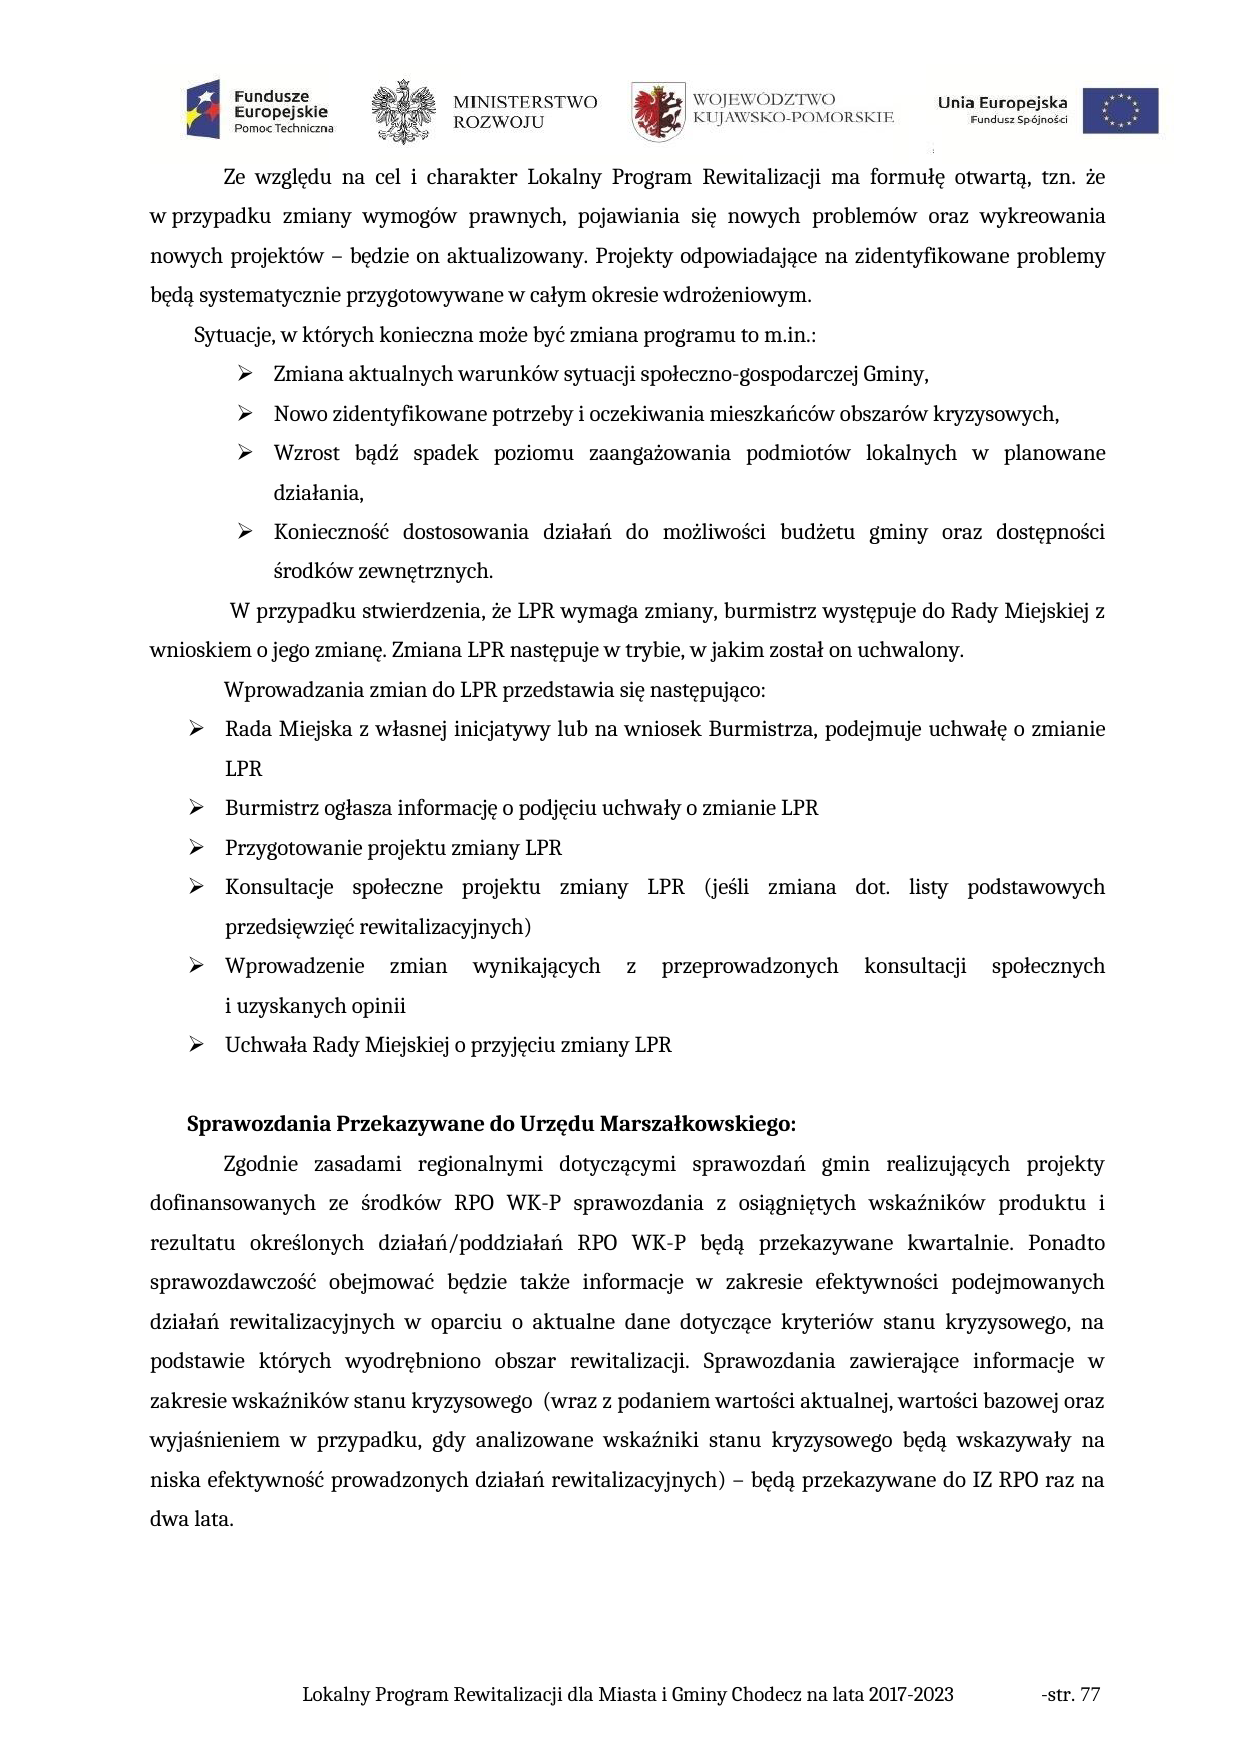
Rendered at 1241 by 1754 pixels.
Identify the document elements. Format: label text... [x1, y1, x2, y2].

text Wprowadzania zmian do LPR przedstawia się następująco: [150, 677, 1106, 703]
text Zgodnie zasadami regionalnymi dotyczącymi sprawozdań gmin realizujących projekty dofinansowanych ze środków RPO WK-P sprawozdania z osiągniętych wskaźników produktu i rezultatu określonych działań/poddziałań RPO WK-P będą przekazywane kwartalnie. Ponadto sprawozdawczość obejmować będzie także informacje w zakresie efektywności podejmowanych działań rewitalizacyjnych w oparciu o aktualne dane dotyczące kryteriów stanu kryzysowego, na podstawie których wyodrębniono obszar rewitalizacji. Sprawozdania zawierające informacje w zakresie wskaźników stanu kryzysowego (wraz z podaniem wartości aktualnej, wartości bazowej oraz wyjaśnieniem w przypadku, gdy analizowane wskaźniki stanu kryzysowego będą wskazywały na niska efektywność prowadzonych działań rewitalizacyjnych) – będą przekazywane do IZ RPO raz na dwa lata. [150, 1151, 1106, 1532]
list Uchwała Rady Miejskiej o przyjęciu zmiany LPR [187, 1032, 1106, 1058]
text Sprawozdania Przekazywane do Urzędu Marszałkowskiego: [187, 1111, 1106, 1137]
text Sytuacje, w których konieczna może być zmiana programu to m.in.: [150, 321, 1106, 348]
list Zmiana aktualnych warunków sytuacji społeczno-gospodarczej Gminy, [236, 361, 1106, 387]
list Nowo zidentyfikowane potrzeby i oczekiwania mieszkańców obszarów kryzysowych, [236, 400, 1106, 427]
list Rada Miejska z własnej inicjatywy lub na wniosek Burmistrza, podejmuje uchwałę o zmianie LPR [187, 716, 1106, 782]
list Konsultacje społeczne projektu zmiany LPR (jeśli zmiana dot. listy podstawowych przedsięwzięć rewitalizacyjnych) [187, 874, 1106, 940]
list Burmistrz ogłasza informację o podjęciu uchwały o zmianie LPR [187, 795, 1106, 822]
text Ze względu na cel i charakter Lokalny Program Rewitalizacji ma formułę otwartą, tzn. że w przypadku zmiany wymogów prawnych, pojawiania się nowych problemów oraz wykreowania nowych projektów – będzie on aktualizowany. Projekty odpowiadające na zidentyfikowane problemy będą systematycznie przygotowywane w całym okresie wdrożeniowym. [150, 164, 1106, 308]
list Konieczność dostosowania działań do możliwości budżetu gminy oraz dostępności środków zewnętrznych. [236, 519, 1106, 585]
text W przypadku stwierdzenia, że LPR wymaga zmiany, burmistrz występuje do Rady Miejskiej z wnioskiem o jego zmianę. Zmiana LPR następuje w trybie, w jakim został on uchwalony. [150, 598, 1106, 664]
list Wprowadzenie zmian wynikających z przeprowadzonych konsultacji społecznych i uzyskanych opinii [187, 953, 1106, 1019]
list Wzrost bądź spadek poziomu zaangażowania podmiotów lokalnych w planowane działania, [236, 440, 1106, 506]
list Przygotowanie projektu zmiany LPR [187, 835, 1106, 861]
